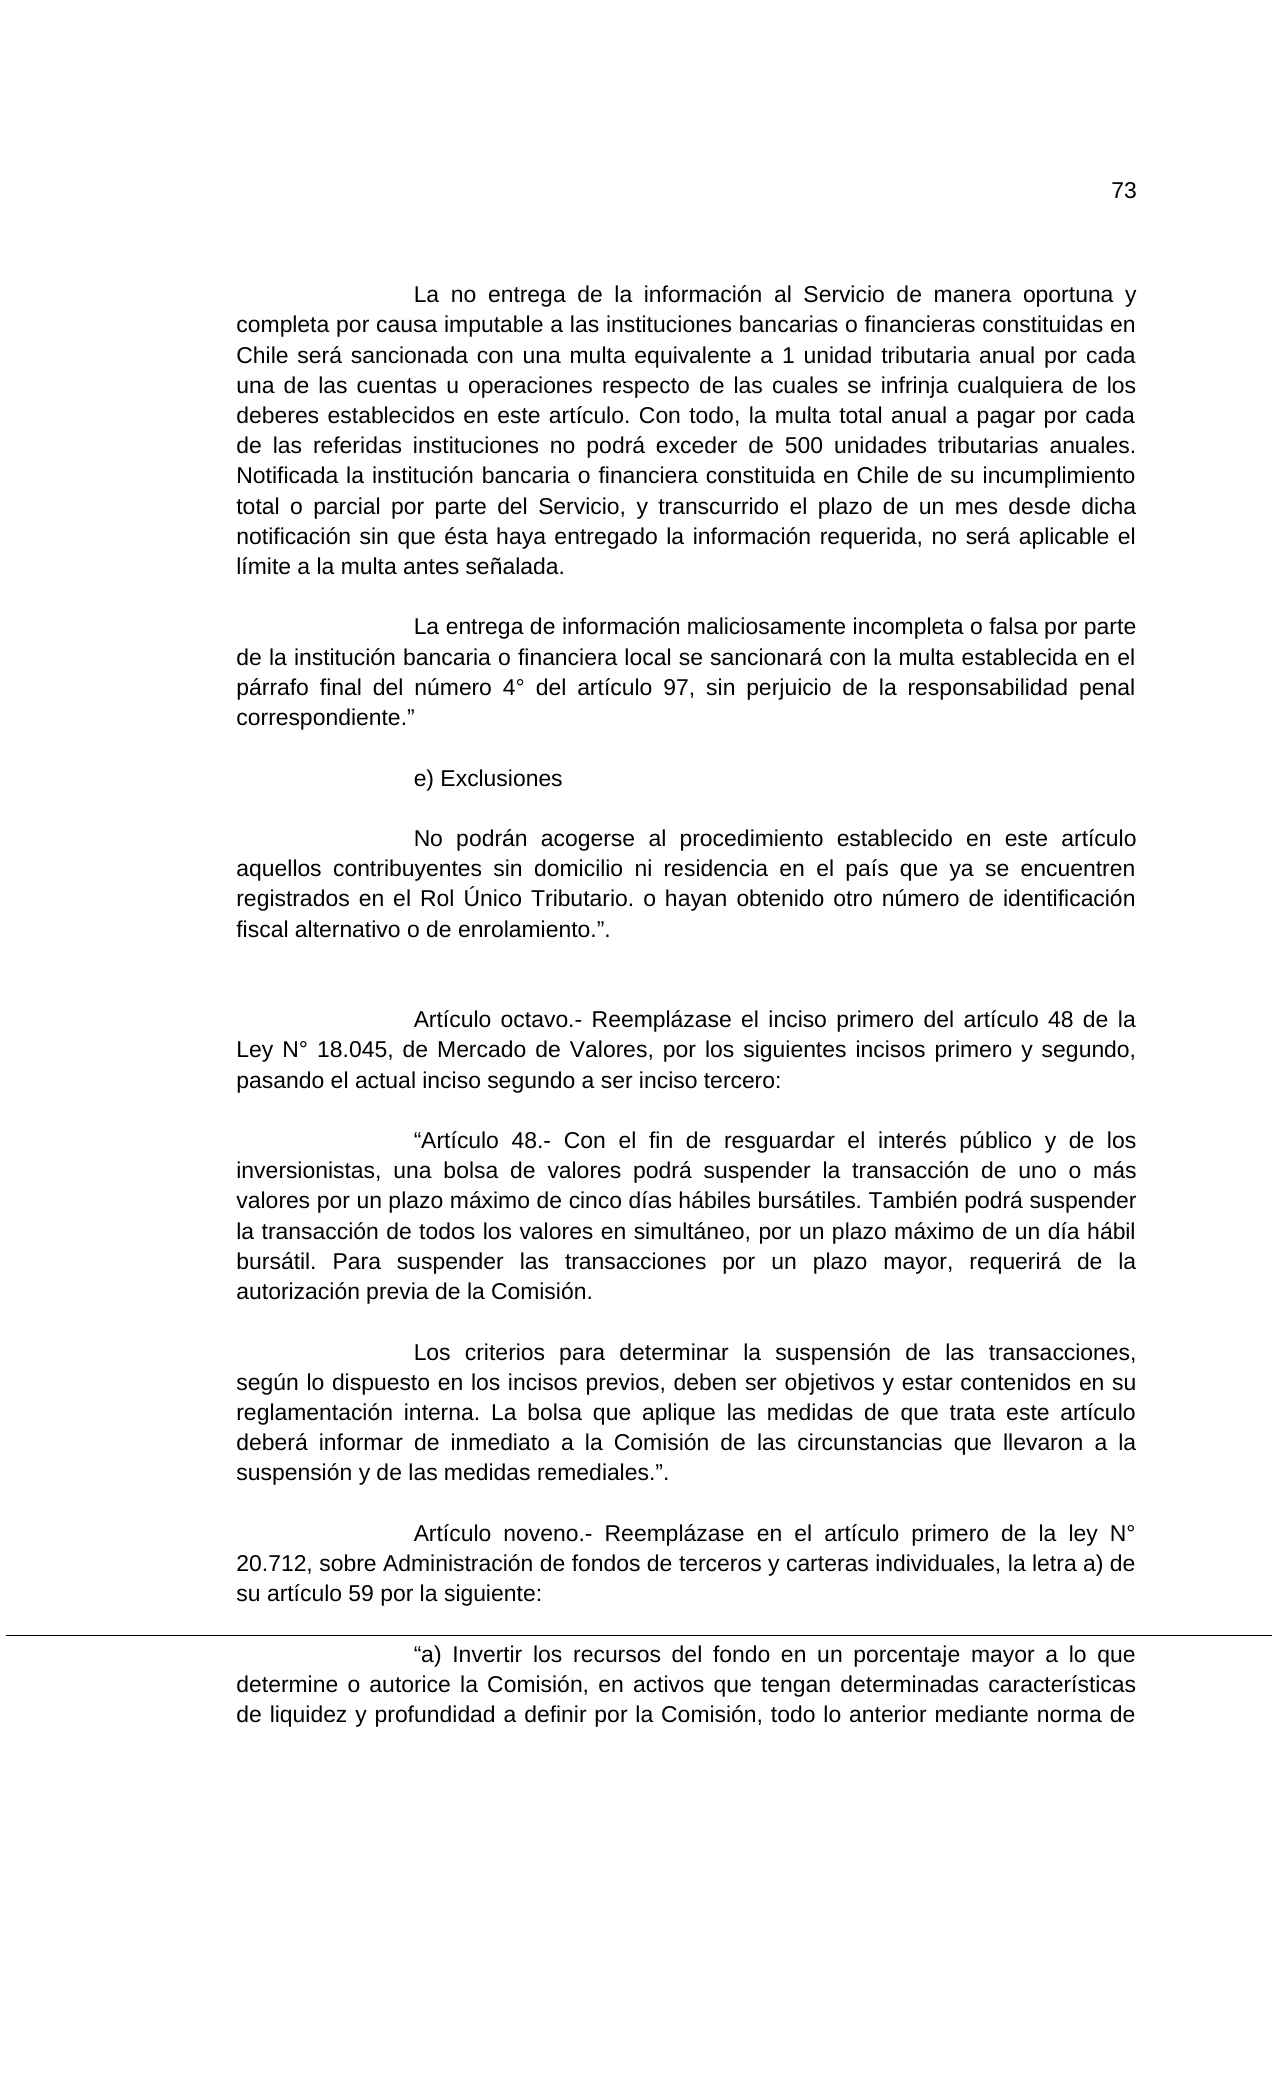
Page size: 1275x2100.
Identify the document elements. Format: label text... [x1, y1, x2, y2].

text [236, 1641, 1137, 1727]
text No podrán acogerse al procedimiento establecido en este artículo aquellos contribuyentes sin domicilio ni residencia en el país que ya se encuentren registrados en el Rol Único Tributario. o hayan obtenido otro número de identificación fiscal alternativo o de enrolamiento.”. [236, 825, 1137, 942]
text e) Exclusiones [236, 764, 1137, 791]
text Los criterios para determinar la suspensión de las transacciones, según lo dispuesto en los incisos previos, deben ser objetivos y estar contenidos en su reglamentación interna. La bolsa que aplique las medidas de que trata este artículo deberá informar de inmediato a la Comisión de las circunstancias que llevaron a la suspensión y de las medidas remediales.”. [236, 1338, 1137, 1486]
text La no entrega de la información al Servicio de manera oportuna y completa por causa imputable a las instituciones bancarias o financieras constituidas en Chile será sancionada con una multa equivalente a 1 unidad tributaria anual por cada una de las cuentas u operaciones respecto de las cuales se infrinja cualquiera de los deberes establecidos en este artículo. Con todo, la multa total anual a pagar por cada de las referidas instituciones no podrá exceder de 500 unidades tributarias anuales. Notificada la institución bancaria o financiera constituida en Chile de su incumplimiento total o parcial por parte del Servicio, y transcurrido el plazo de un mes desde dicha notificación sin que ésta haya entregado la información requerida, no será aplicable el límite a la multa antes señalada. [236, 281, 1137, 579]
text Artículo octavo.- Reemplázase el inciso primero del artículo 48 de la Ley N° 18.045, de Mercado de Valores, por los siguientes incisos primero y segundo, pasando el actual inciso segundo a ser inciso tercero: [236, 1006, 1137, 1093]
text “Artículo 48.- Con el fin de resguardar el interés público y de los inversionistas, una bolsa de valores podrá suspender la transacción de uno o más valores por un plazo máximo de cinco días hábiles bursátiles. También podrá suspender la transacción de todos los valores en simultáneo, por un plazo máximo de un día hábil bursátil. Para suspender las transacciones por un plazo mayor, requerirá de la autorización previa de la Comisión. [236, 1127, 1137, 1304]
text Artículo noveno.- Reemplázase en el artículo primero de la ley N° 20.712, sobre Administración de fondos de terceros y carteras individuales, la letra a) de su artículo 59 por la siguiente: [236, 1520, 1137, 1607]
text La entrega de información maliciosamente incompleta o falsa por parte de la institución bancaria o financiera local se sancionará con la multa establecida en el párrafo final del número 4° del artículo 97, sin perjuicio de la responsabilidad penal correspondiente.” [236, 613, 1137, 731]
